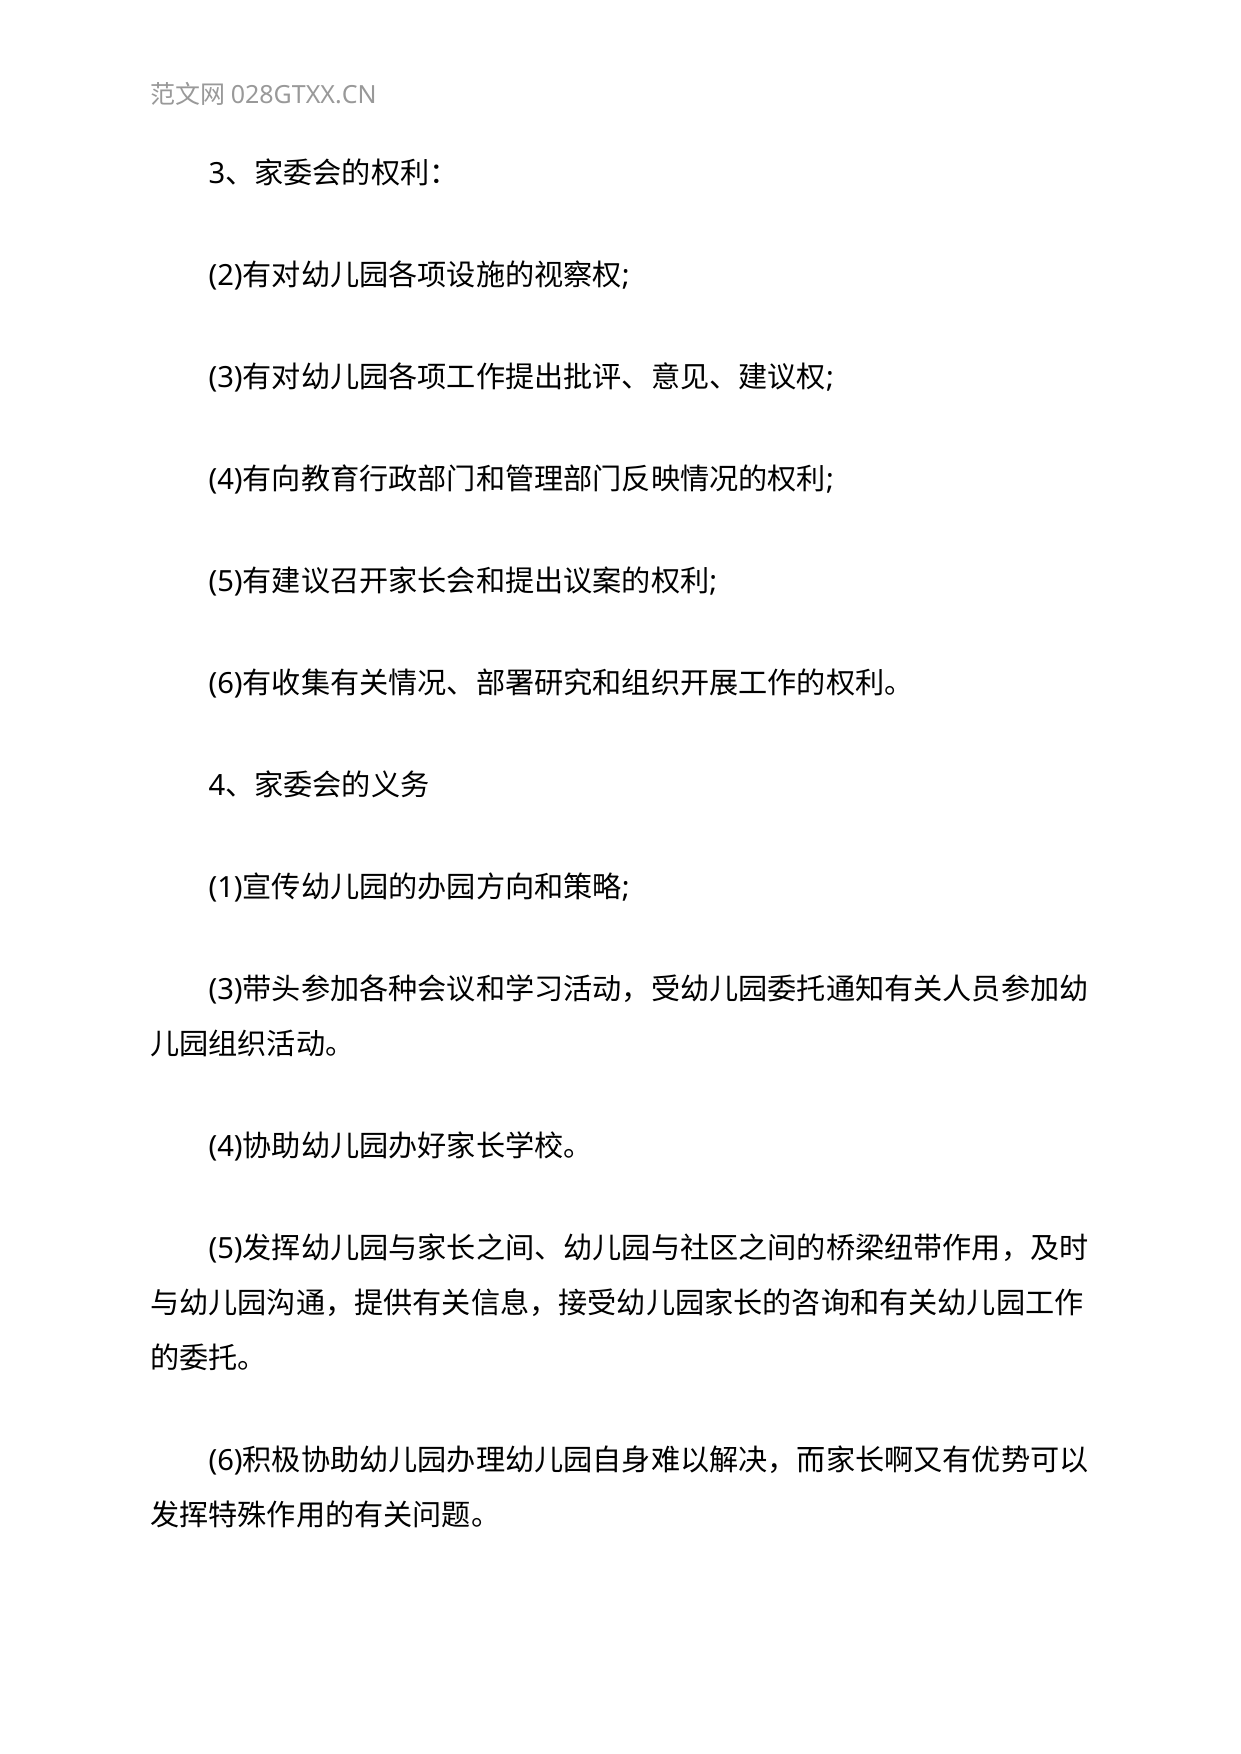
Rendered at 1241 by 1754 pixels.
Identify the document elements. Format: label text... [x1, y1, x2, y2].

text (5)有建议召开家长会和提出议案的权利; [150, 558, 1090, 600]
text (5)发挥幼儿园与家长之间、幼儿园与社区之间的桥梁纽带作用，及时与幼儿园沟通，提供有关信息，接受幼儿园家长的咨询和有关幼儿园工作的委托。 [150, 1224, 1090, 1377]
text (3)有对幼儿园各项工作提出批评、意见、建议权; [150, 354, 1090, 396]
text (1)宣传幼儿园的办园方向和策略; [150, 864, 1090, 906]
text (6)积极协助幼儿园办理幼儿园自身难以解决，而家长啊又有优势可以发挥特殊作用的有关问题。 [150, 1436, 1090, 1533]
text (6)有收集有关情况、部署研究和组织开展工作的权利。 [150, 660, 1090, 702]
text 4、家委会的义务 [150, 762, 1090, 804]
text (3)带头参加各种会议和学习活动，受幼儿园委托通知有关人员参加幼儿园组织活动。 [150, 966, 1090, 1063]
text 3、家委会的权利： [150, 150, 1090, 192]
text (4)有向教育行政部门和管理部门反映情况的权利; [150, 456, 1090, 498]
text (4)协助幼儿园办好家长学校。 [150, 1123, 1090, 1165]
text (2)有对幼儿园各项设施的视察权; [150, 252, 1090, 294]
